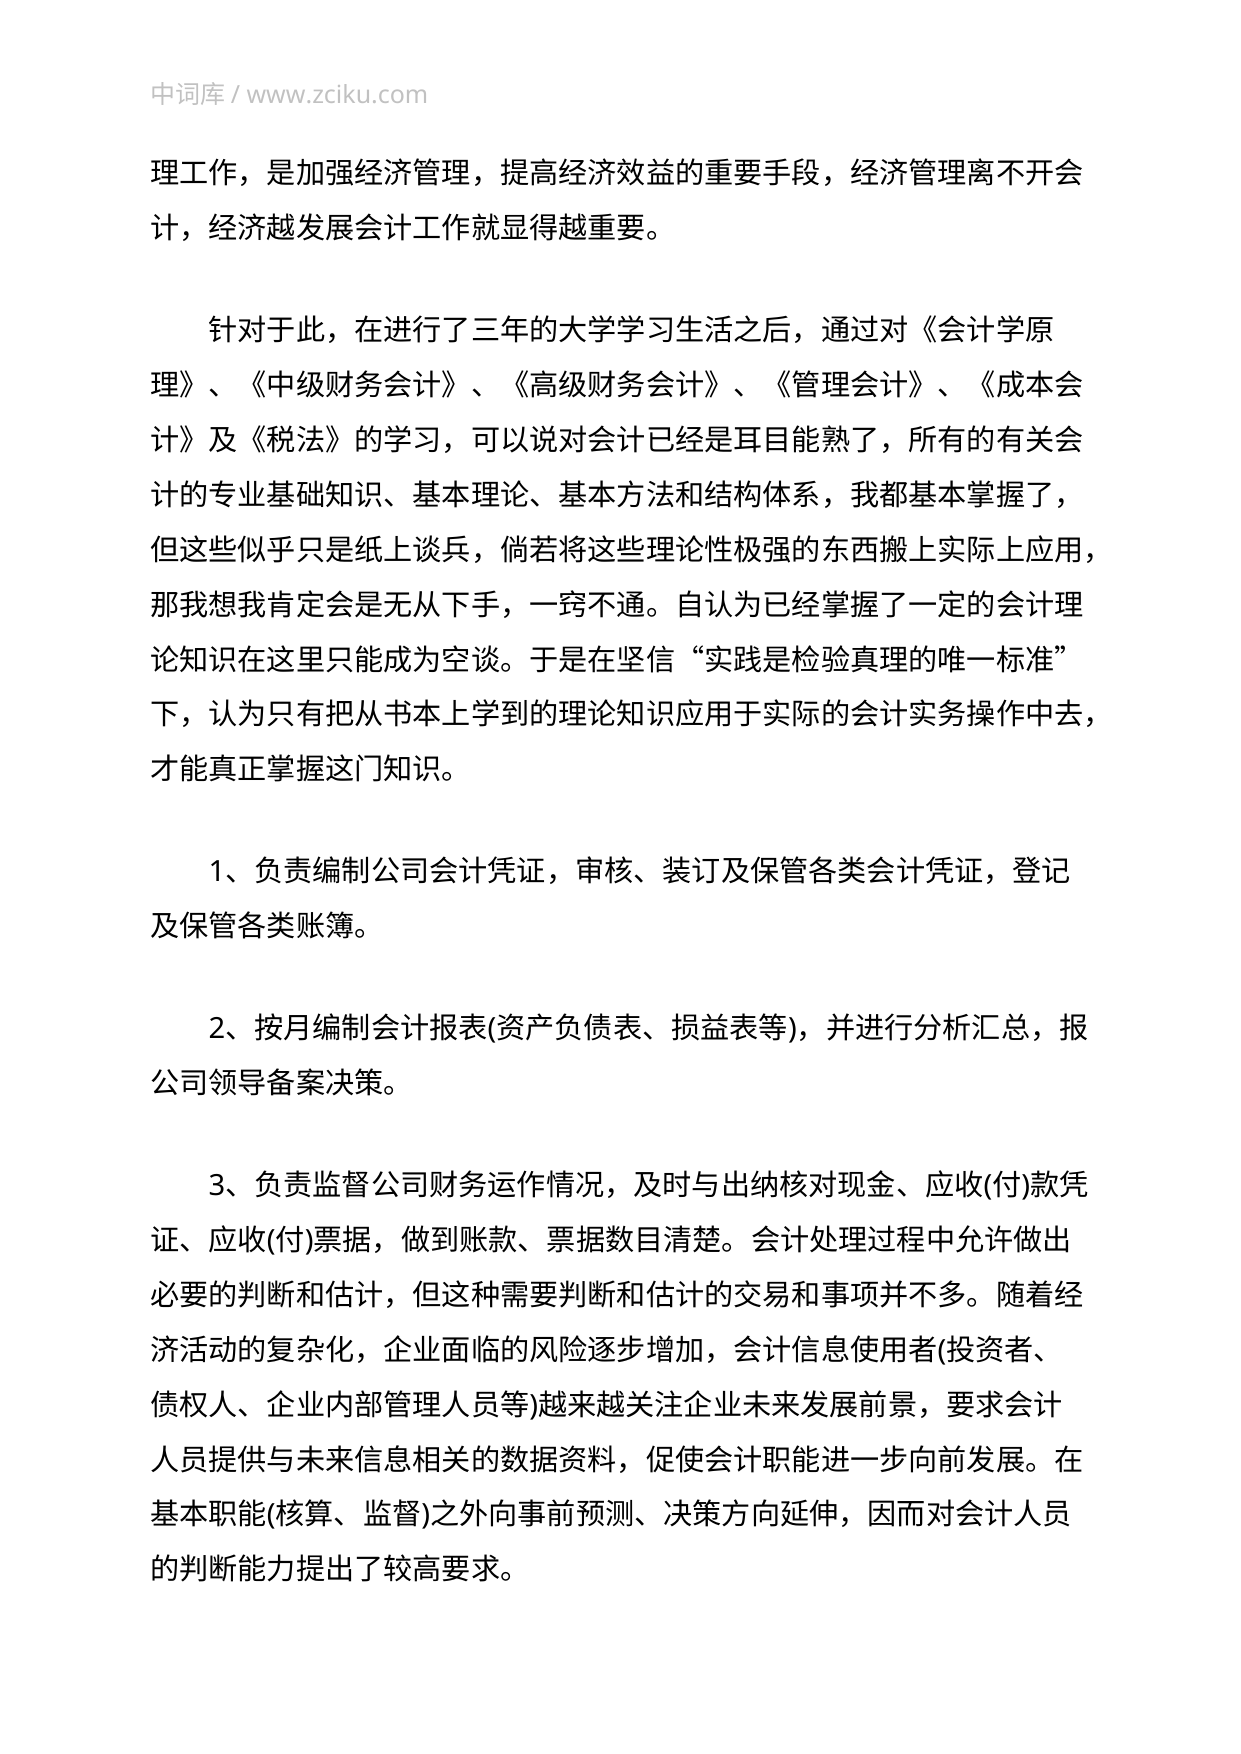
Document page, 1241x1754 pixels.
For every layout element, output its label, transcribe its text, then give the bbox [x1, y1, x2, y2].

text 3、负责监督公司财务运作情况，及时与出纳核对现金、应收(付)款凭证、应收(付)票据，做到账款、票据数目清楚。会计处理过程中允许做出必要的判断和估计，但这种需要判断和估计的交易和事项并不多。随着经济活动的复杂化，企业面临的风险逐步增加，会计信息使用者(投资者、债权人、企业内部管理人员等)越来越关注企业未来发展前景，要求会计人员提供与未来信息相关的数据资料，促使会计职能进一步向前发展。在基本职能(核算、监督)之外向事前预测、决策方向延伸，因而对会计人员的判断能力提出了较高要求。 [150, 1161, 1090, 1588]
text 1、负责编制公司会计凭证，审核、装订及保管各类会计凭证，登记及保管各类账簿。 [150, 848, 1090, 945]
text 2、按月编制会计报表(资产负债表、损益表等)，并进行分析汇总，报公司领导备案决策。 [150, 1004, 1090, 1102]
text 针对于此，在进行了三年的大学学习生活之后，通过对《会计学原理》、《中级财务会计》、《高级财务会计》、《管理会计》、《成本会计》及《税法》的学习，可以说对会计已经是耳目能熟了，所有的有关会计的专业基础知识、基本理论、基本方法和结构体系，我都基本掌握了，但这些似乎只是纸上谈兵，倘若将这些理论性极强的东西搬上实际上应用，那我想我肯定会是无从下手，一窍不通。自认为已经掌握了一定的会计理论知识在这里只能成为空谈。于是在坚信“实践是检验真理的唯一标准”下，认为只有把从书本上学到的理论知识应用于实际的会计实务操作中去，才能真正掌握这门知识。 [150, 307, 1090, 788]
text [150, 150, 1090, 247]
